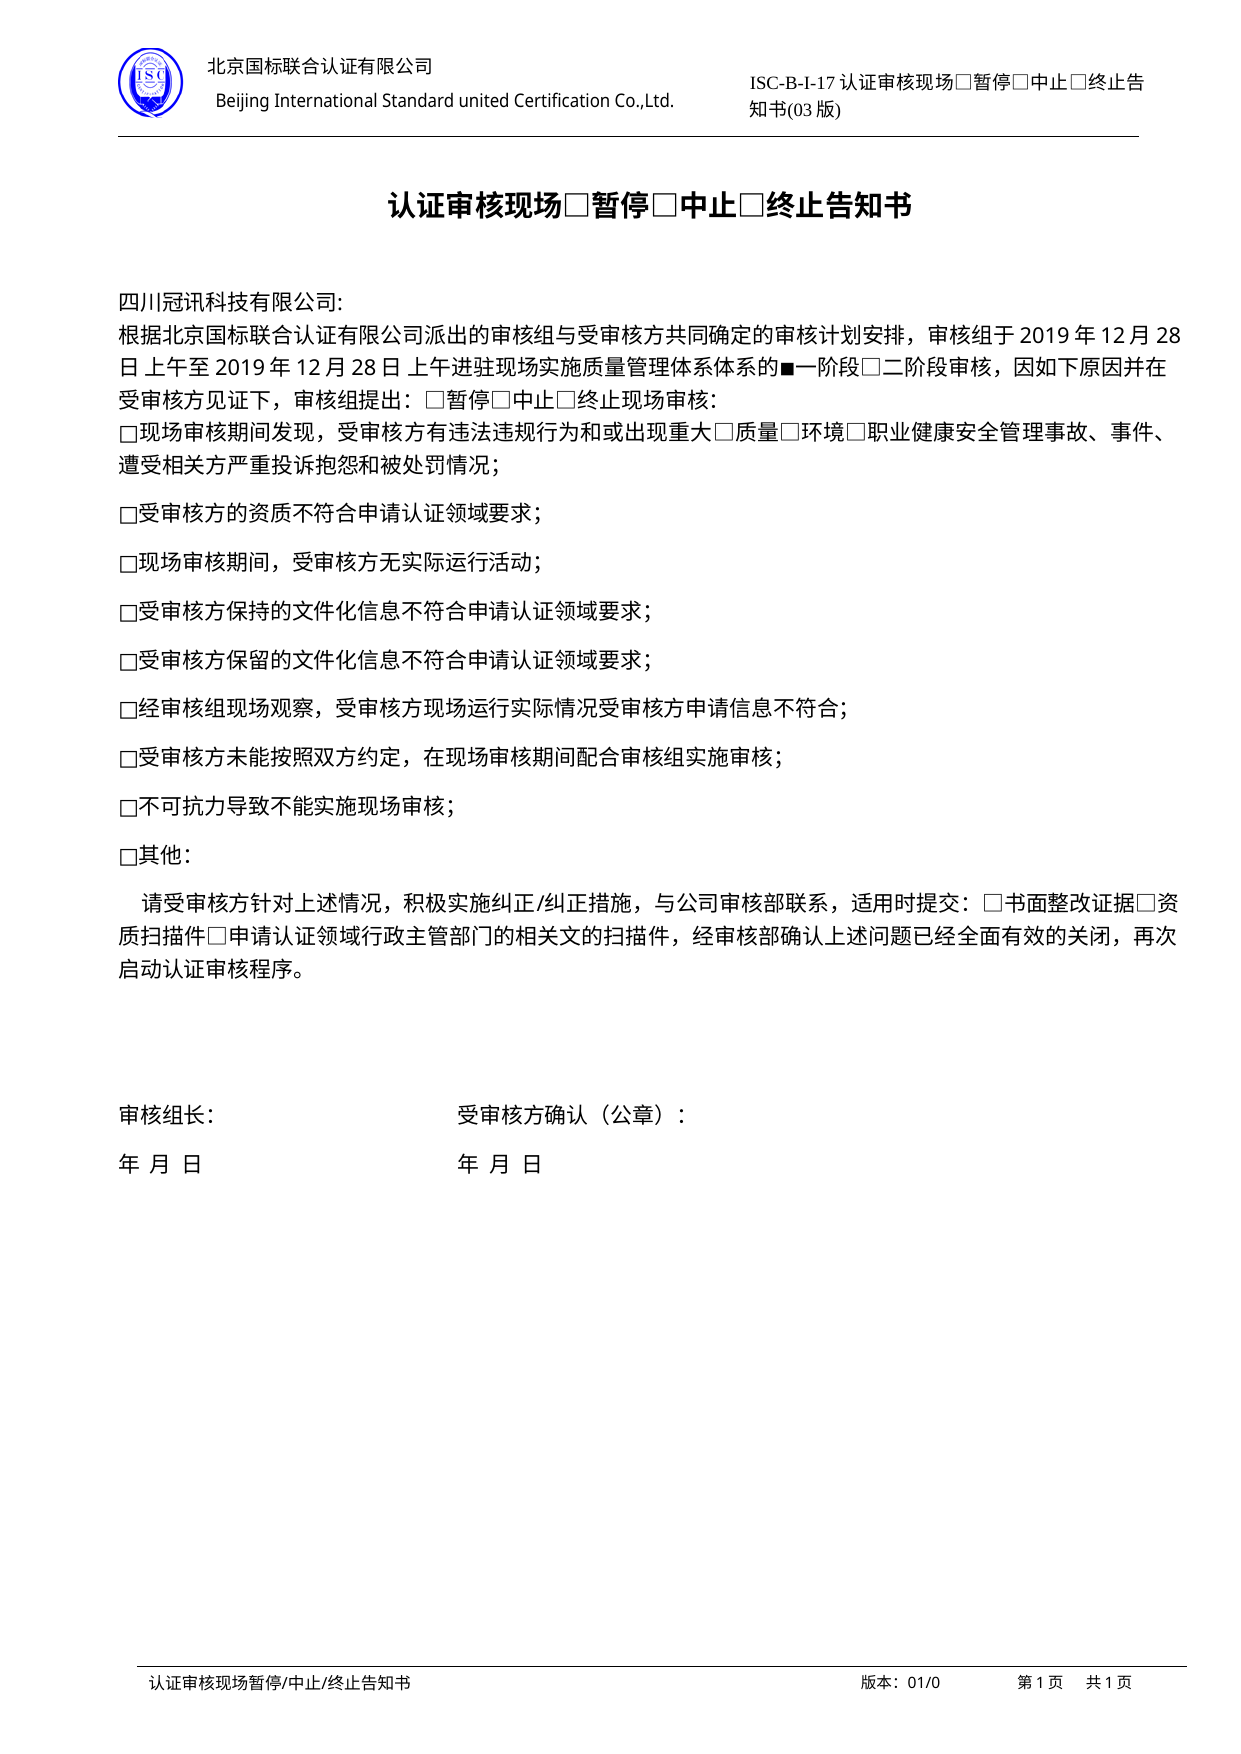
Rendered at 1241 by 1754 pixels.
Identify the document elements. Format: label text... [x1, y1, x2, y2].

text □受审核方未能按照双方约定，在现场审核期间配合审核组实施审核； [118, 740, 1181, 772]
text 认证审核现场□暂停□中止□终止告知书 [118, 171, 1181, 236]
text □受审核方保持的文件化信息不符合申请认证领域要求； [118, 594, 1181, 626]
text 根据北京国标联合认证有限公司派出的审核组与受审核方共同确定的审核计划安排，审核组于2019年12月28日 上午至2019年12月28日 上午进驻现场实施质量管理体系体系的■一阶段□二阶段审核，因如下原因并在受审核方见证下，审核组提出：□暂停□中止□终止现场审核： [118, 317, 1181, 415]
picture [118, 48, 186, 117]
text □受审核方的资质不符合申请认证领域要求； [118, 496, 1181, 529]
text 请受审核方针对上述情况，积极实施纠正/纠正措施，与公司审核部联系，适用时提交：□书面整改证据□资质扫描件□申请认证领域行政主管部门的相关文的扫描件，经审核部确认上述问题已经全面有效的关闭，再次启动认证审核程序。 [118, 886, 1181, 984]
text □现场审核期间，受审核方无实际运行活动； [118, 545, 1181, 577]
text □经审核组现场观察，受审核方现场运行实际情况受审核方申请信息不符合； [118, 691, 1181, 724]
text □现场审核期间发现，受审核方有违法违规行为和或出现重大□质量□环境□职业健康安全管理事故、事件、遭受相关方严重投诉抱怨和被处罚情况； [118, 415, 1181, 480]
text □其他： [118, 837, 1181, 870]
text 审核组长： 受审核方确认（公章）： [118, 1097, 1181, 1130]
text □受审核方保留的文件化信息不符合申请认证领域要求； [118, 642, 1181, 675]
text 四川冠讯科技有限公司: [118, 285, 1181, 317]
text 年 月 日 年 月 日 [118, 1146, 1181, 1179]
text □不可抗力导致不能实施现场审核； [118, 789, 1181, 821]
